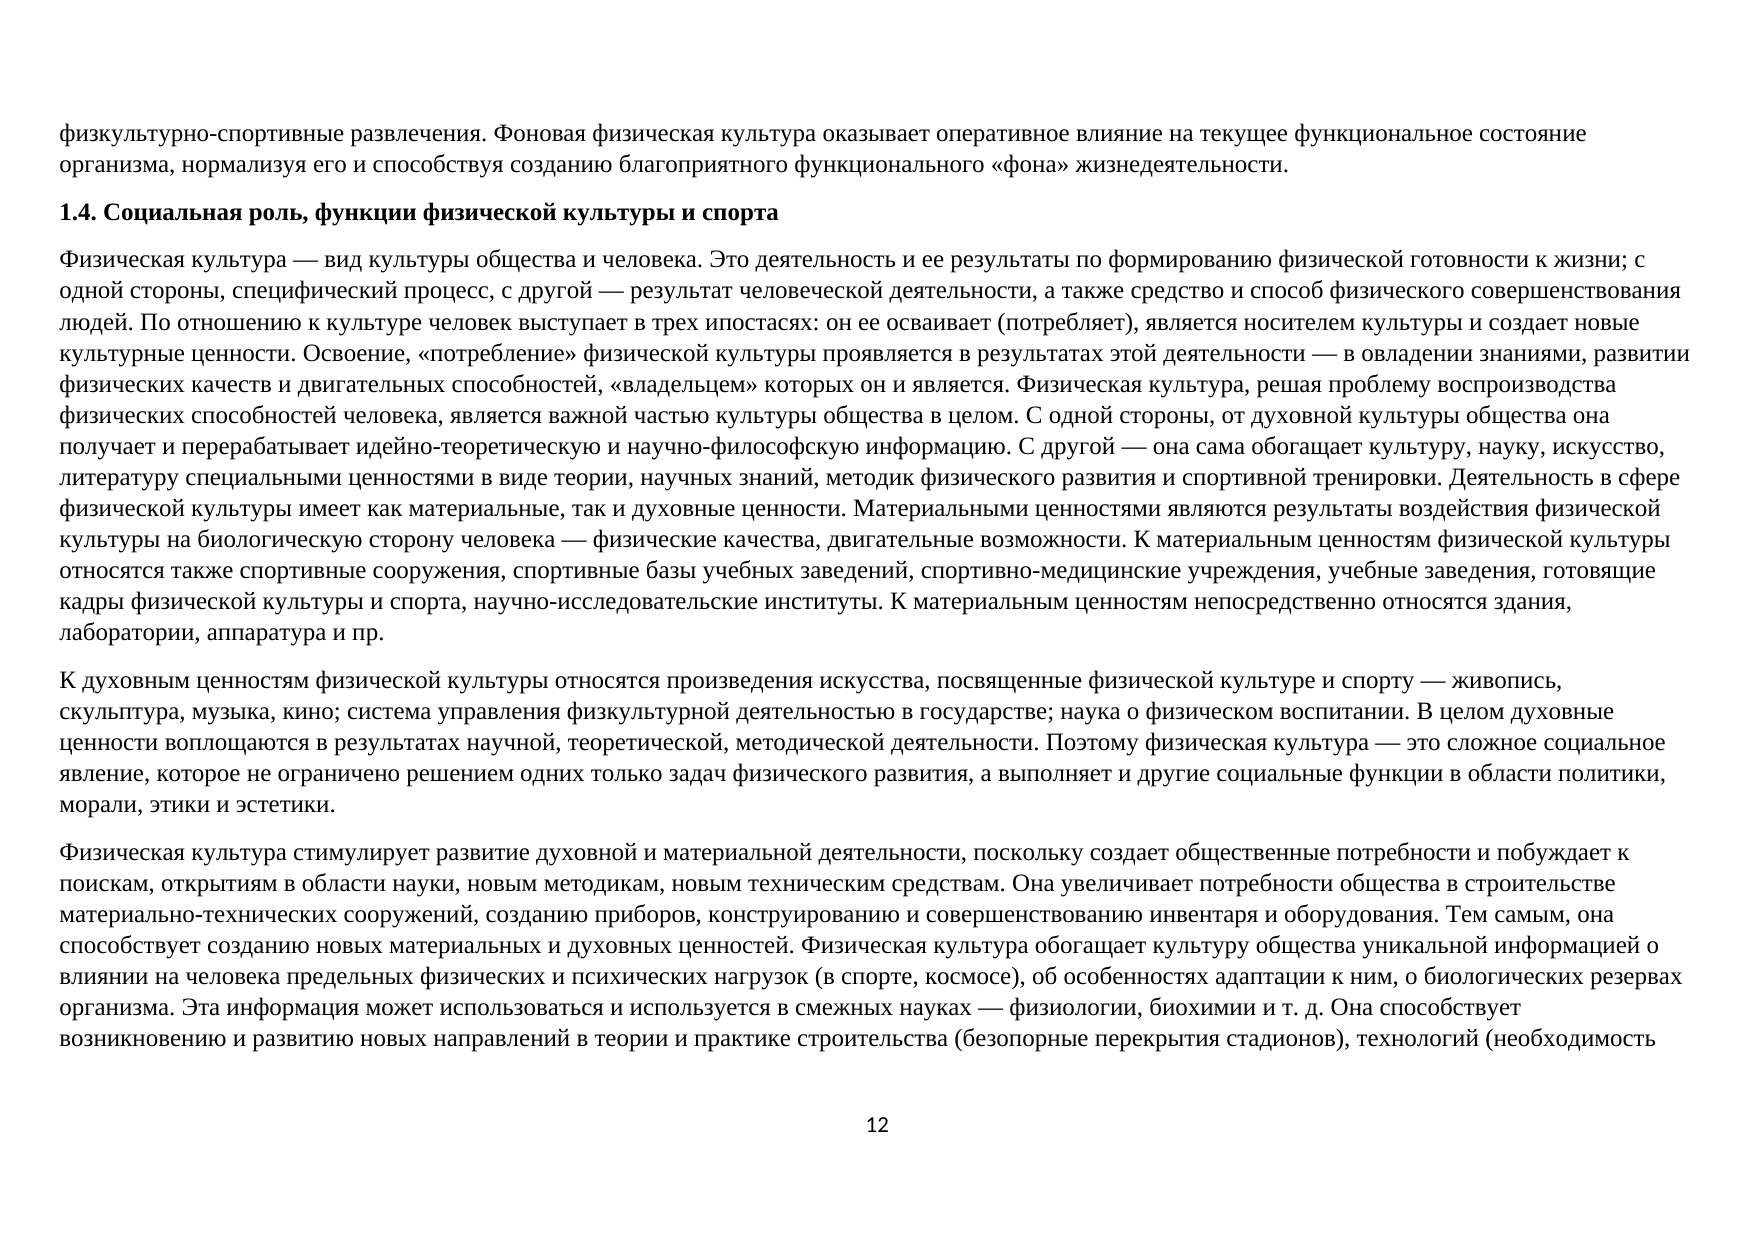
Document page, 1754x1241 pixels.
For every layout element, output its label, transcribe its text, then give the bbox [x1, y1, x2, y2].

text 1.4. Социальная роль, функции физической культуры и спорта [59, 197, 1695, 226]
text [59, 118, 1695, 178]
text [59, 837, 1695, 1052]
text К духовным ценностям физической культуры относятся произведения искусства, посвященные физической культуре и спорту — живопись, скульптура, музыка, кино; система управления физкультурной деятельностью в государстве; наука о физическом воспитании. В целом духовные ценности воплощаются в результатах научной, теоретической, методической деятельности. Поэтому физическая культура — это сложное социальное явление, которое не ограничено решением одних только задач физического развития, а выполняет и другие социальные функции в области политики, морали, этики и эстетики. [59, 665, 1695, 818]
text Физическая культура — вид культуры общества и человека. Это деятельность и ее результаты по формированию физической готовности к жизни; с одной стороны, специфический процесс, с другой — результат человеческой деятельности, а также средство и способ физического совершенствования людей. По отношению к культуре человек выступает в трех ипостасях: он ее осваивает (потребляет), является носителем культуры и создает новые культурные ценности. Освоение, «потребление» физической культуры проявляется в результатах этой деятельности — в овладении знаниями, развитии физических качеств и двигательных способностей, «владельцем» которых он и является. Физическая культура, решая проблему воспроизводства физических способностей человека, является важной частью культуры общества в целом. С одной стороны, от духовной культуры общества она получает и перерабатывает идейно-теоретическую и научно-философскую информацию. С другой — она сама обогащает культуру, науку, искусство, литературу специальными ценностями в виде теории, научных знаний, методик физического развития и спортивной тренировки. Деятельность в сфере физической культуры имеет как материальные, так и духовные ценности. Материальными ценностями являются результаты воздействия физической культуры на биологическую сторону человека — физические качества, двигательные возможности. К материальным ценностям физической культуры относятся также спортивные сооружения, спортивные базы учебных заведений, спортивно-медицинские учреждения, учебные заведения, готовящие кадры физической культуры и спорта, научно-исследовательские институты. К материальным ценностям непосредственно относятся здания, лаборатории, аппаратура и пр. [59, 244, 1695, 646]
